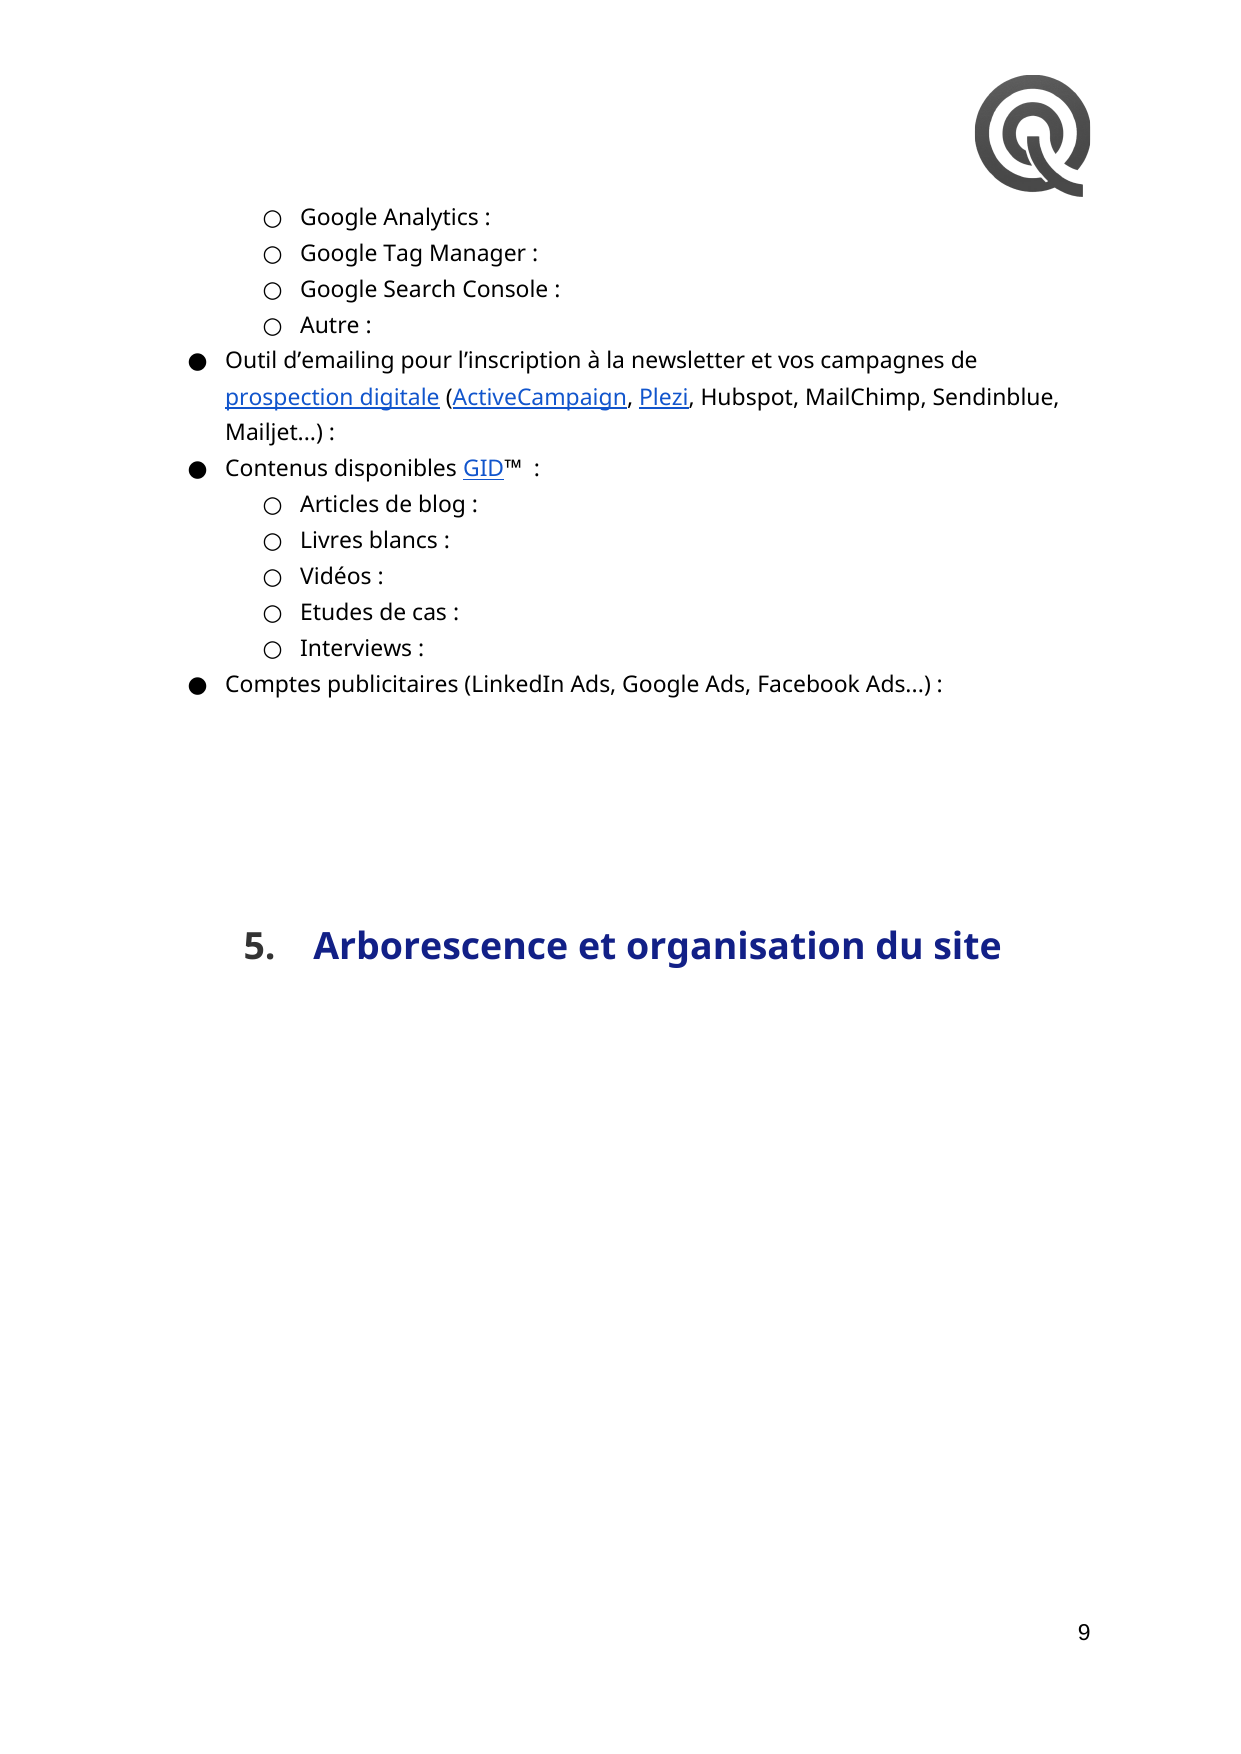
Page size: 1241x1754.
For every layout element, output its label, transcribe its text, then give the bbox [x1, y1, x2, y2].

list Autre : [262, 308, 1090, 340]
list Livres blancs : [262, 524, 1090, 555]
picture [974, 75, 1091, 197]
list Google Search Console : [262, 273, 1090, 304]
list Comptes publicitaires (LinkedIn Ads, Google Ads, Facebook Ads...) : [187, 668, 1090, 699]
list Vidéos : [262, 560, 1090, 591]
list Outil d’emailing pour l’inscription à la newsletter et vos campagnes de prospection digitale (ActiveCampaign, Plezi, Hubspot, MailChimp, Sendinblue, Mailjet...) : [187, 344, 1090, 448]
list Google Analytics : [262, 201, 1090, 232]
list Etudes de cas : [262, 596, 1090, 627]
list Google Tag Manager : [262, 237, 1090, 268]
list Contenus disponibles GID™ : [187, 452, 1090, 483]
list Interviews : [262, 632, 1090, 663]
list Articles de blog : [262, 488, 1090, 519]
subtitle Arborescence et organisation du site [187, 919, 1090, 971]
